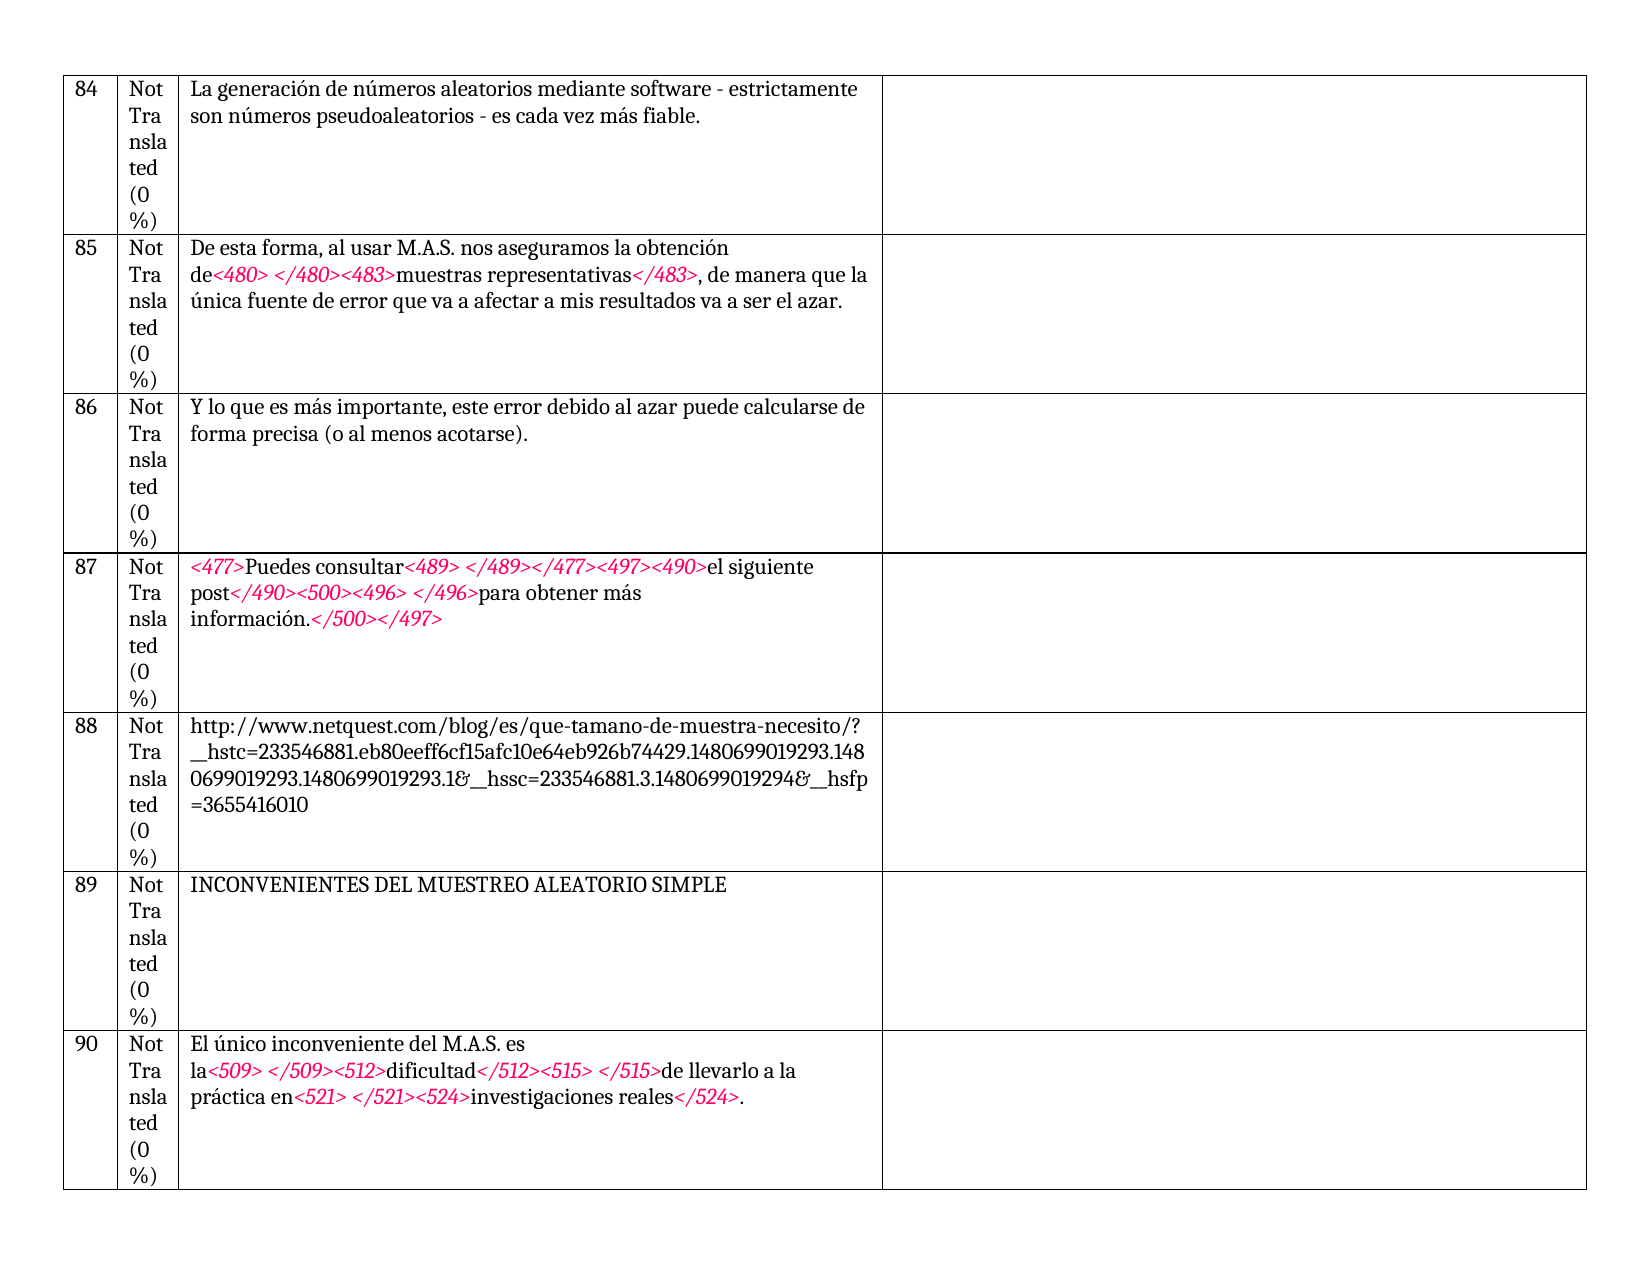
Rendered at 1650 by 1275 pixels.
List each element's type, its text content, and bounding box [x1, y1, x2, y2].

table_cell Not Translated (0%) [118, 235, 178, 393]
table_cell 84fb7b5416-9fd6-462c-81d0-3803ca549445 [64, 76, 117, 234]
table_cell Not Translated (0%) [118, 713, 178, 871]
table_cell 87fc27f285-a6ae-4516-a03e-572f67abe6bc [64, 554, 117, 712]
table_cell [883, 394, 1586, 552]
table_cell Not Translated (0%) [118, 1031, 178, 1189]
table_cell 86fc27f285-a6ae-4516-a03e-572f67abe6bc [64, 394, 117, 552]
table_cell Not Translated (0%) [118, 554, 178, 712]
table_cell De esta forma, al usar M.A.S. nos aseguramos la obtención de<480> </480><483>muestras representativas</483>, de manera que la única fuente de error que va a afectar a mis resultados va a ser el azar. [179, 235, 882, 393]
table_cell <477>Puedes consultar<489> </489></477><497><490>el siguiente post</490><500><496> </496>para obtener más información.</500></497> [179, 554, 882, 712]
table_cell [883, 76, 1586, 234]
table_cell [883, 713, 1586, 871]
table_cell 85fc27f285-a6ae-4516-a03e-572f67abe6bc [64, 235, 117, 393]
table_cell [883, 554, 1586, 712]
table_cell Not Translated (0%) [118, 76, 178, 234]
table_cell La generación de números aleatorios mediante software - estrictamente son números pseudoaleatorios - es cada vez más fiable. [179, 76, 882, 234]
table_cell [883, 235, 1586, 393]
table_cell Not Translated (0%) [118, 394, 178, 552]
table_cell 8881298090-a2a1-40b6-a42c-e2825e30b078 [64, 713, 117, 871]
table_cell 8961bc688a-43e0-48b5-81bd-7afd70875c49 [64, 872, 117, 1030]
table_cell Y lo que es más importante, este error debido al azar puede calcularse de forma precisa (o al menos acotarse). [179, 394, 882, 552]
table_cell http://www.netquest.com/blog/es/que-tamano-de-muestra-necesito/?__hstc=233546881.eb80eeff6cf15afc10e64eb926b74429.1480699019293.1480699019293.1480699019293.1&__hssc=233546881.3.1480699019294&__hsfp=3655416010 [179, 713, 882, 871]
table_cell 90dd79e456-f87b-41e6-acf1-cc189d30dea4 [64, 1031, 117, 1189]
table_cell Not Translated (0%) [118, 872, 178, 1030]
table_cell [883, 872, 1586, 1030]
table_cell INCONVENIENTES DEL MUESTREO ALEATORIO SIMPLE [179, 872, 882, 1030]
table_cell El único inconveniente del M.A.S. es la<509> </509><512>dificultad</512><515> </515>de llevarlo a la práctica en<521> </521><524>investigaciones reales</524>. [179, 1031, 882, 1189]
table_cell [883, 1031, 1586, 1189]
